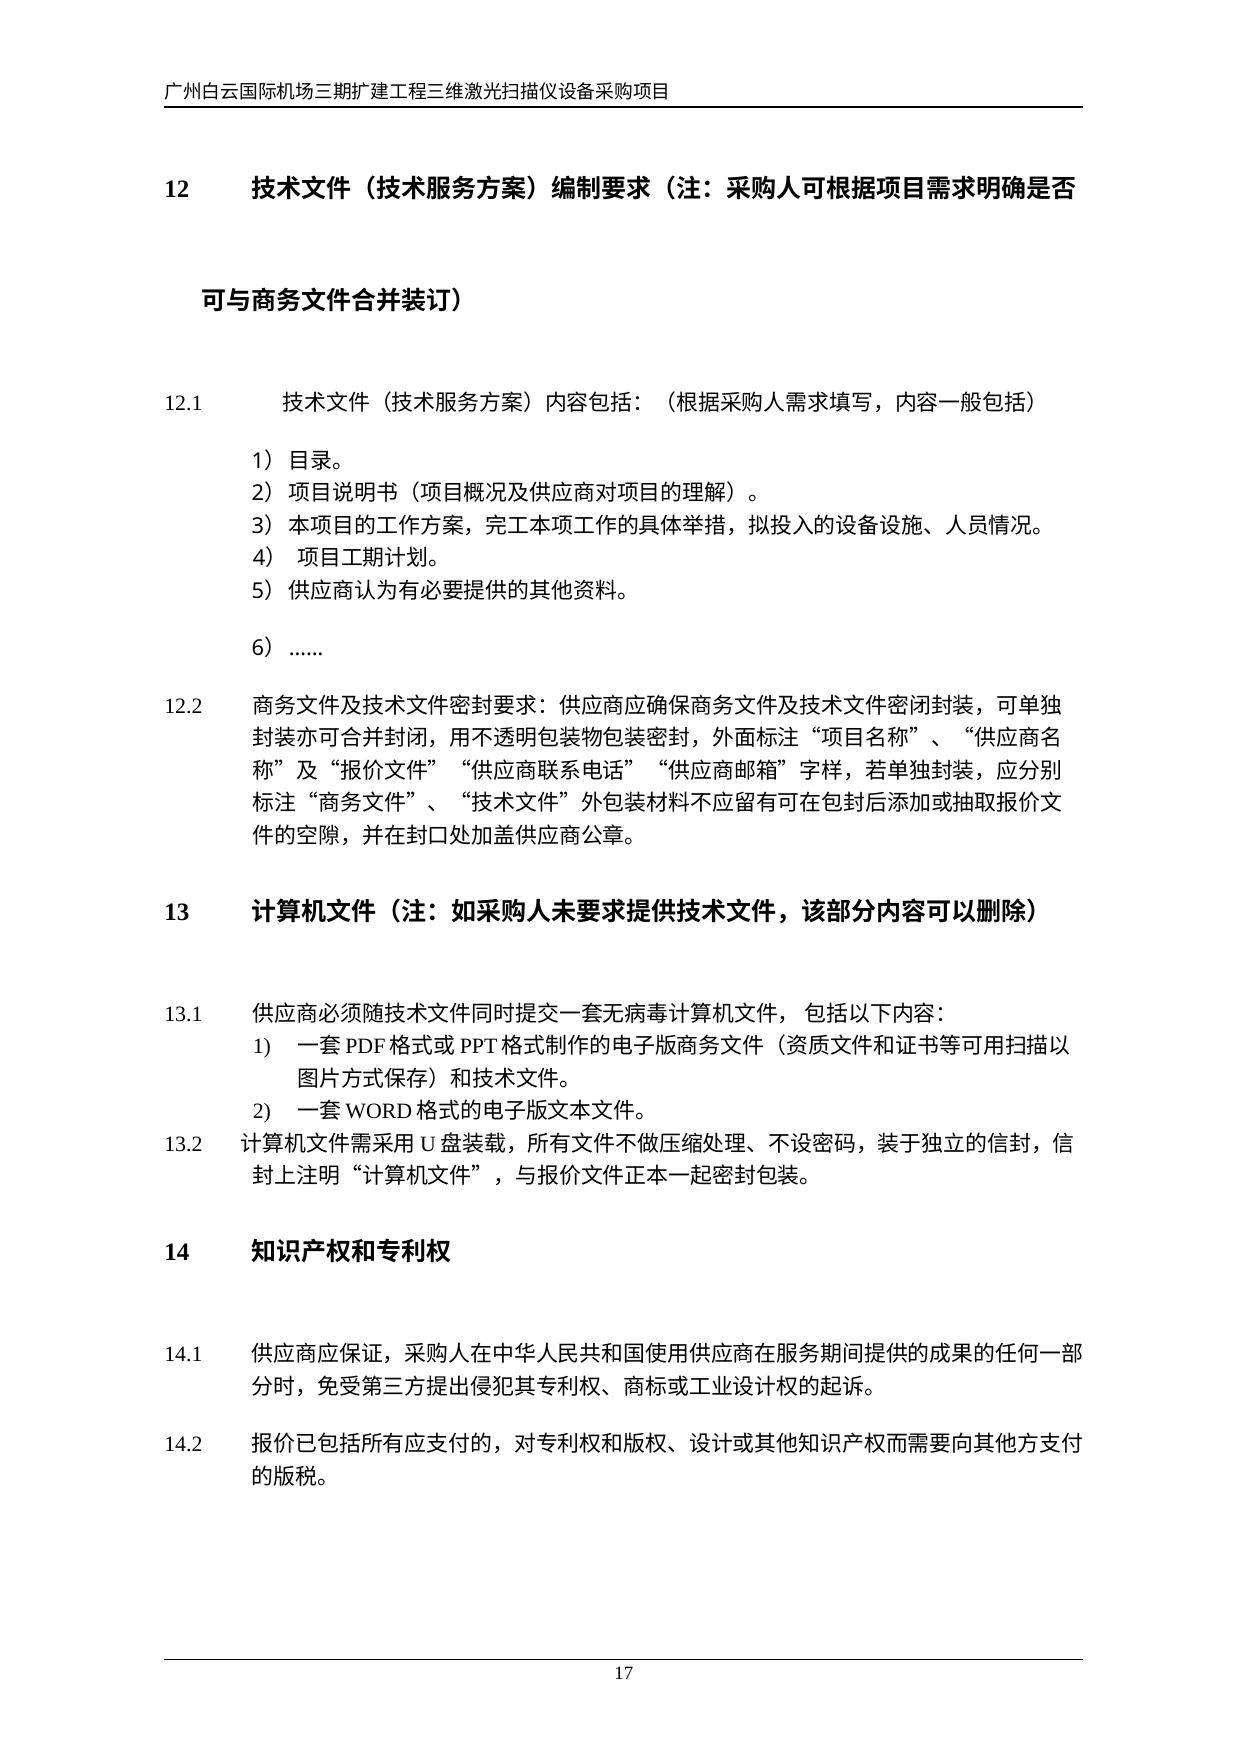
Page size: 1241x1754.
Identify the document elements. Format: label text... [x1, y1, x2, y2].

list 本项目的工作方案，完工本项工作的具体举措，拟投入的设备设施、人员情况。 [251, 507, 1083, 540]
list …… [251, 630, 1083, 662]
list 项目工期计划。 [253, 540, 1083, 572]
subtitle 计算机文件（注：如采购人未要求提供技术文件，该部分内容可以删除） [164, 877, 1083, 942]
list 一套PDF格式或PPT格式制作的电子版商务文件（资质文件和证书等可用扫描以图片方式保存）和技术文件。 [253, 1028, 1083, 1093]
list 技术文件（技术服务方案）内容包括：（根据采购人需求填写，内容一般包括） [164, 385, 1083, 417]
list 一套WORD格式的电子版文本文件。 [253, 1093, 1083, 1125]
subtitle 技术文件（技术服务方案）编制要求（注：采购人可根据项目需求明确是否可与商务文件合并装订） [164, 154, 1083, 331]
text 13.2 计算机文件需采用U盘装载，所有文件不做压缩处理、不设密码，装于独立的信封，信封上注明“计算机文件”，与报价文件正本一起密封包装。 [164, 1125, 1083, 1190]
list 供应商应保证，采购人在中华人民共和国使用供应商在服务期间提供的成果的任何一部分时，免受第三方提出侵犯其专利权、商标或工业设计权的起诉。 [164, 1336, 1083, 1401]
list 供应商认为有必要提供的其他资料。 [251, 572, 1083, 605]
list 商务文件及技术文件密封要求：供应商应确保商务文件及技术文件密闭封装，可单独封装亦可合并封闭，用不透明包装物包装密封，外面标注“项目名称”、“供应商名称”及“报价文件”“供应商联系电话”“供应商邮箱”字样，若单独封装，应分别标注“商务文件”、“技术文件”外包装材料不应留有可在包封后添加或抽取报价文件的空隙，并在封口处加盖供应商公章。 [164, 687, 1083, 850]
list 报价已包括所有应支付的，对专利权和版权、设计或其他知识产权而需要向其他方支付的版税。 [164, 1426, 1083, 1491]
list 项目说明书（项目概况及供应商对项目的理解）。 [251, 475, 1083, 507]
subtitle 知识产权和专利权 [164, 1217, 1083, 1282]
list 供应商必须随技术文件同时提交一套无病毒计算机文件， 包括以下内容： [164, 995, 1083, 1028]
list 目录。 [251, 442, 1083, 475]
